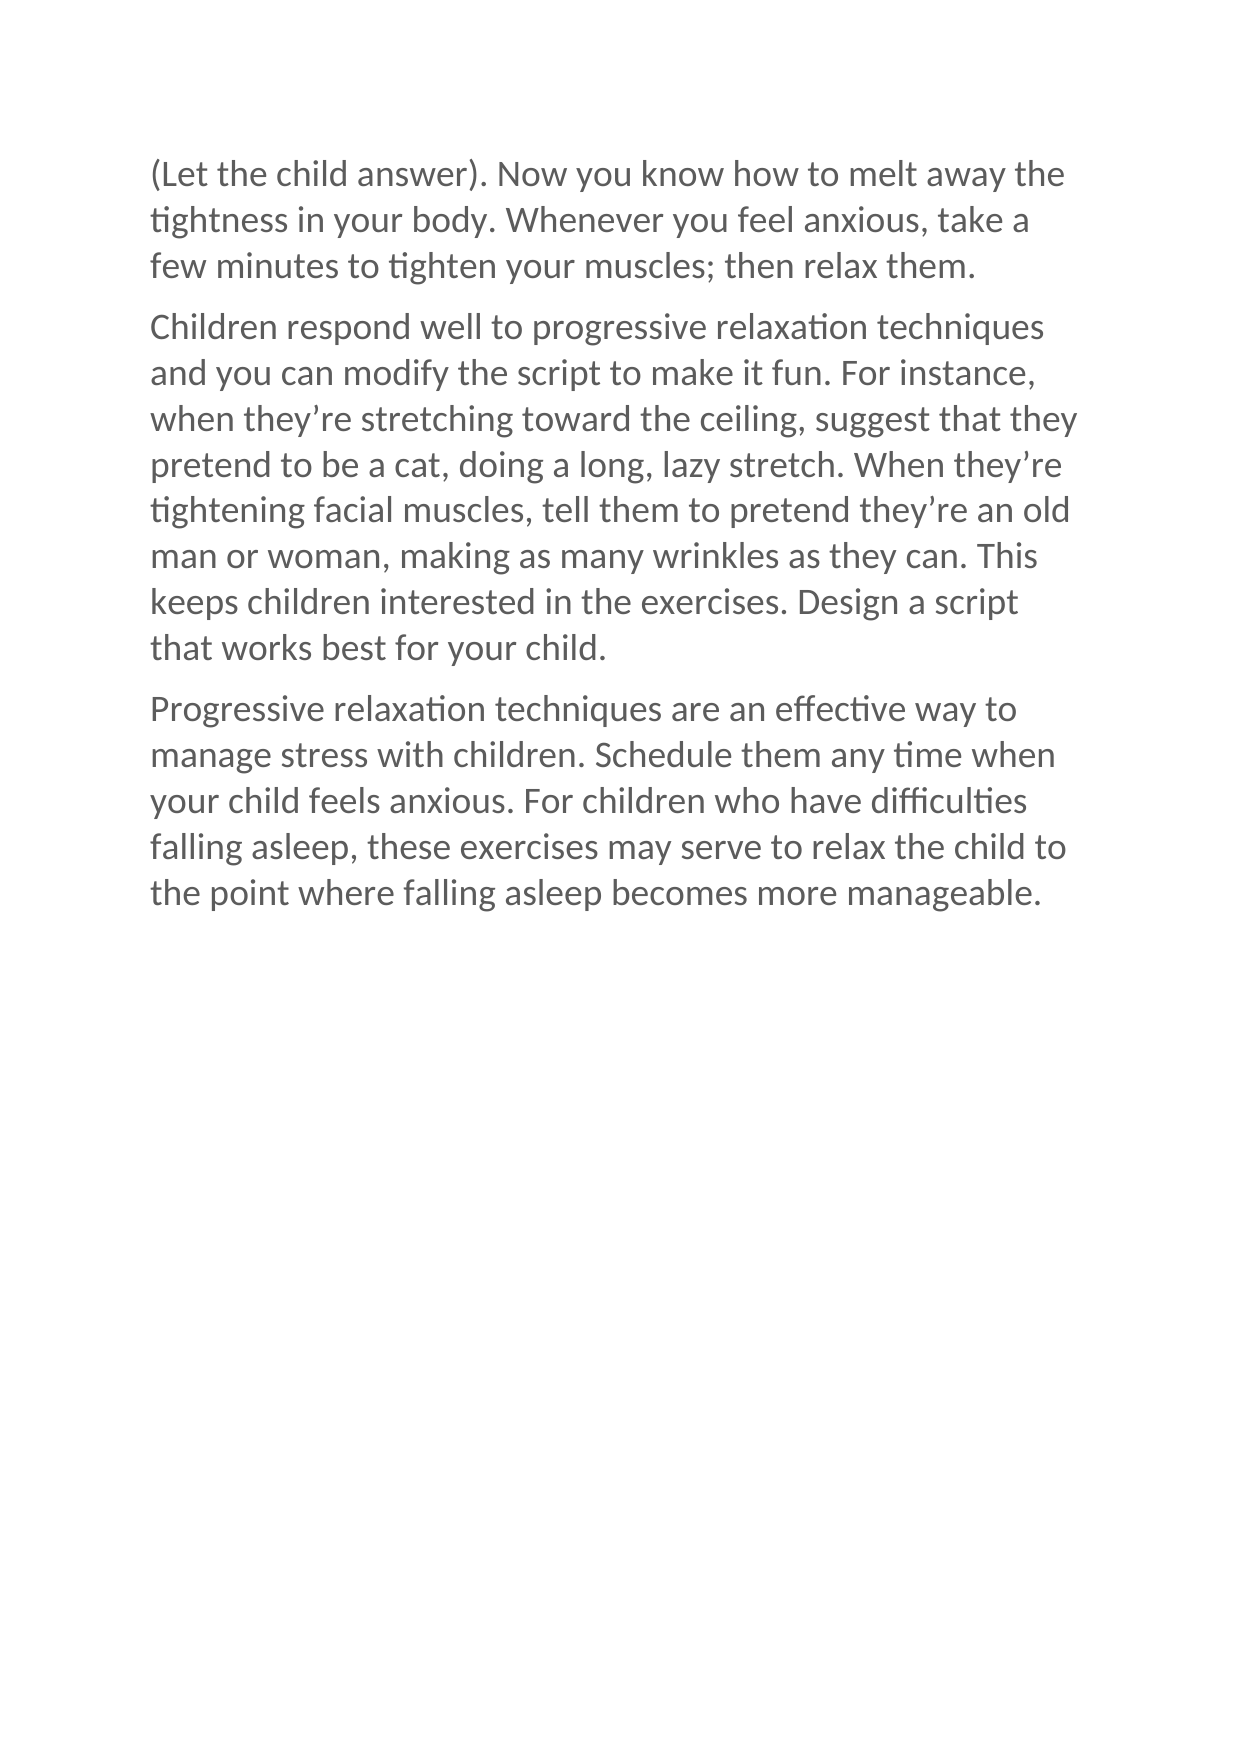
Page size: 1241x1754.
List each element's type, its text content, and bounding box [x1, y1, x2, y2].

text Progressive relaxation techniques are an effective way to manage stress with children. Schedule them any time when your child feels anxious. For children who have difficulties falling asleep, these exercises may serve to relax the child to the point where falling asleep becomes more manageable. [150, 685, 1090, 914]
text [150, 150, 1090, 287]
text Children respond well to progressive relaxation techniques and you can modify the script to make it fun. For instance, when they’re stretching toward the ceiling, suggest that they pretend to be a cat, doing a long, lazy stretch. When they’re tightening facial muscles, tell them to pretend they’re an old man or woman, making as many wrinkles as they can. This keeps children interested in the exercises. Design a script that works best for your child. [150, 303, 1090, 670]
